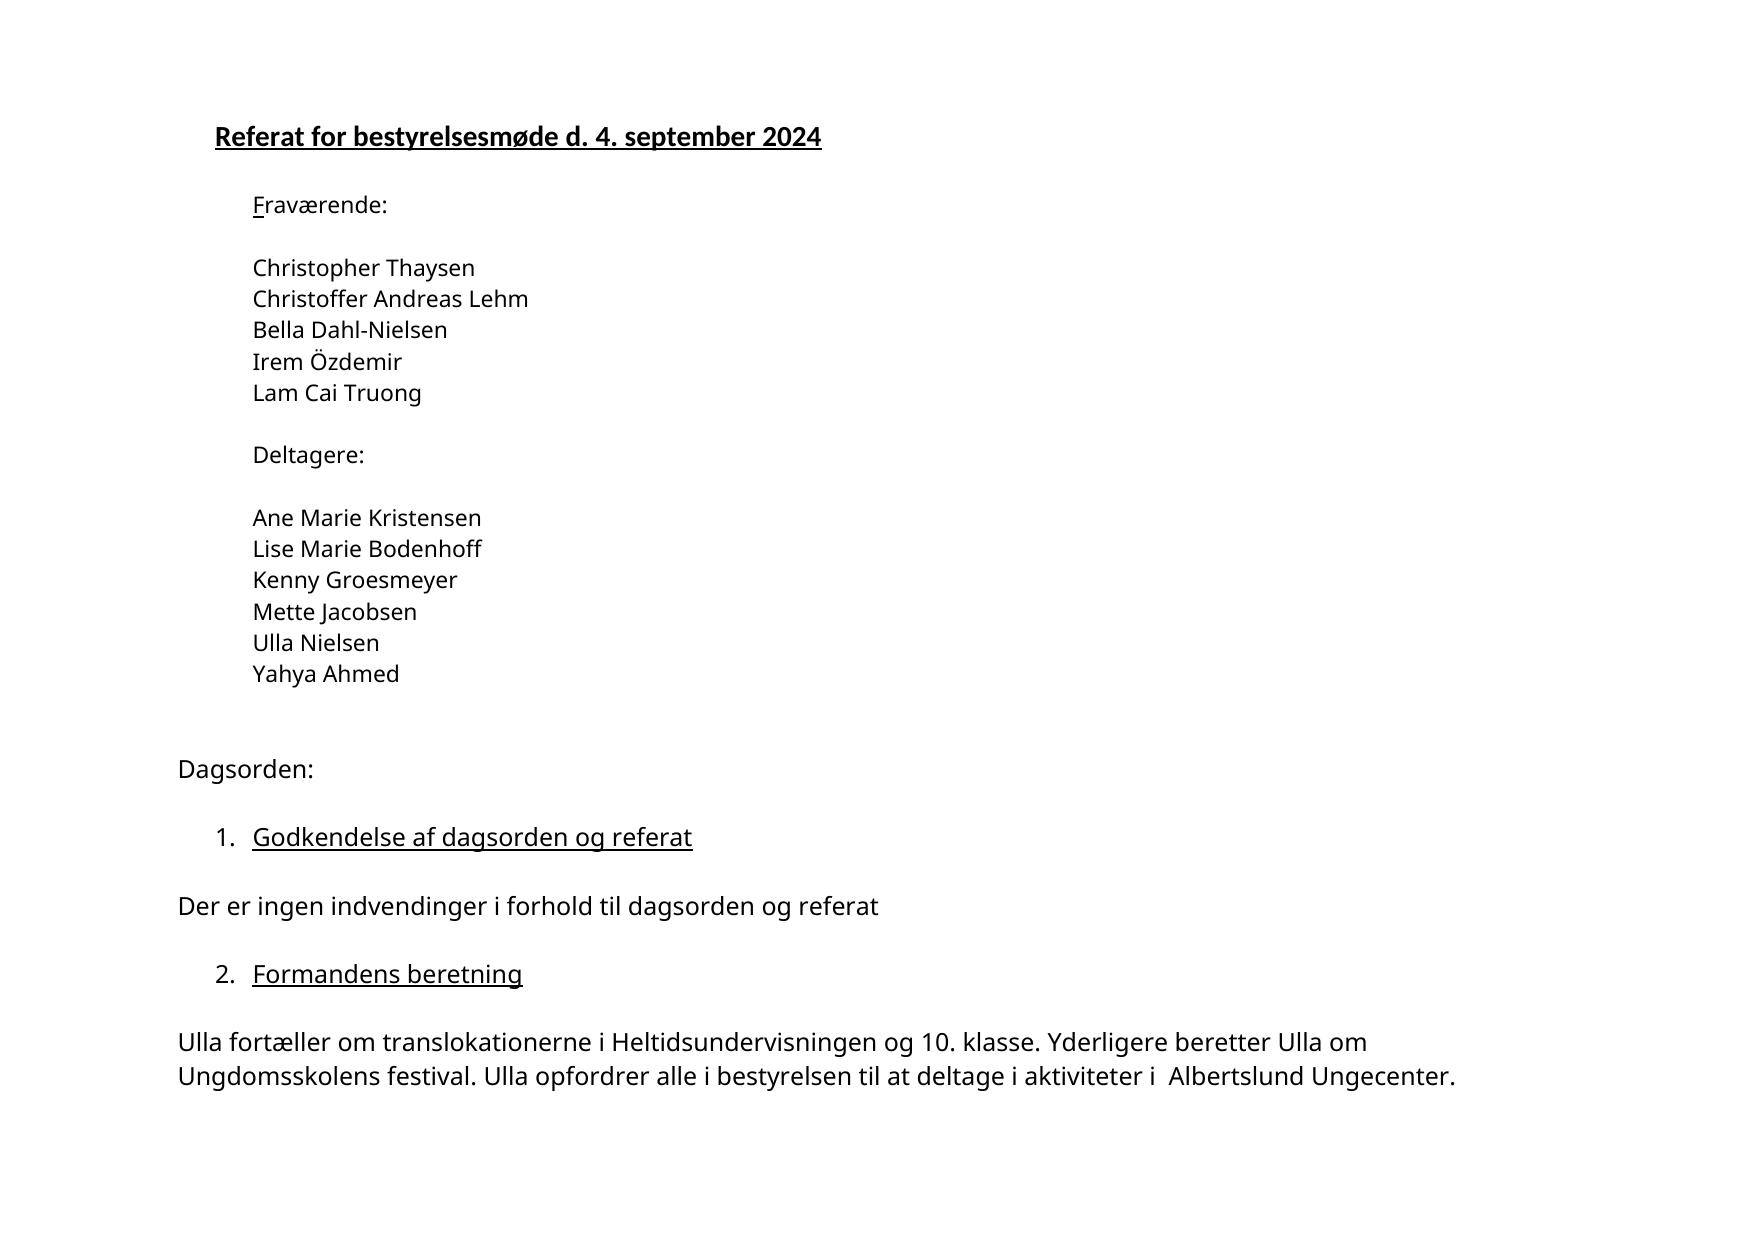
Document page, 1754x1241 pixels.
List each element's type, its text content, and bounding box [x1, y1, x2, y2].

list Ane Marie Kristensen [252, 502, 1577, 533]
list Formandens beretning [215, 956, 1577, 990]
list Yahya Ahmed [252, 658, 1577, 689]
text Der er ingen indvendinger i forhold til dagsorden og referat [177, 888, 1577, 922]
list Mette Jacobsen [252, 596, 1577, 627]
list Lam Cai Truong [252, 377, 1577, 408]
list Ulla Nielsen [252, 627, 1577, 658]
list Godkendelse af dagsorden og referat [215, 820, 1577, 854]
list Irem Özdemir [252, 346, 1577, 377]
list Kenny Groesmeyer [252, 564, 1577, 596]
list Fraværende: [252, 189, 1577, 221]
text Ulla fortæller om translokationerne i Heltidsundervisningen og 10. klasse. Yderligere beretter Ulla om Ungdomsskolens festival. Ulla opfordrer alle i bestyrelsen til at deltage i aktiviteter i Albertslund Ungecenter. [177, 1024, 1577, 1092]
list Bella Dahl-Nielsen [252, 314, 1577, 346]
list Deltagere: [252, 439, 1577, 471]
list Christopher Thaysen [252, 252, 1577, 283]
text Dagsorden: [177, 752, 1577, 786]
text Referat for bestyrelsesmøde d. 4. september 2024 [215, 118, 1577, 154]
list Christoffer Andreas Lehm [252, 283, 1577, 314]
list Lise Marie Bodenhoff [252, 533, 1577, 564]
